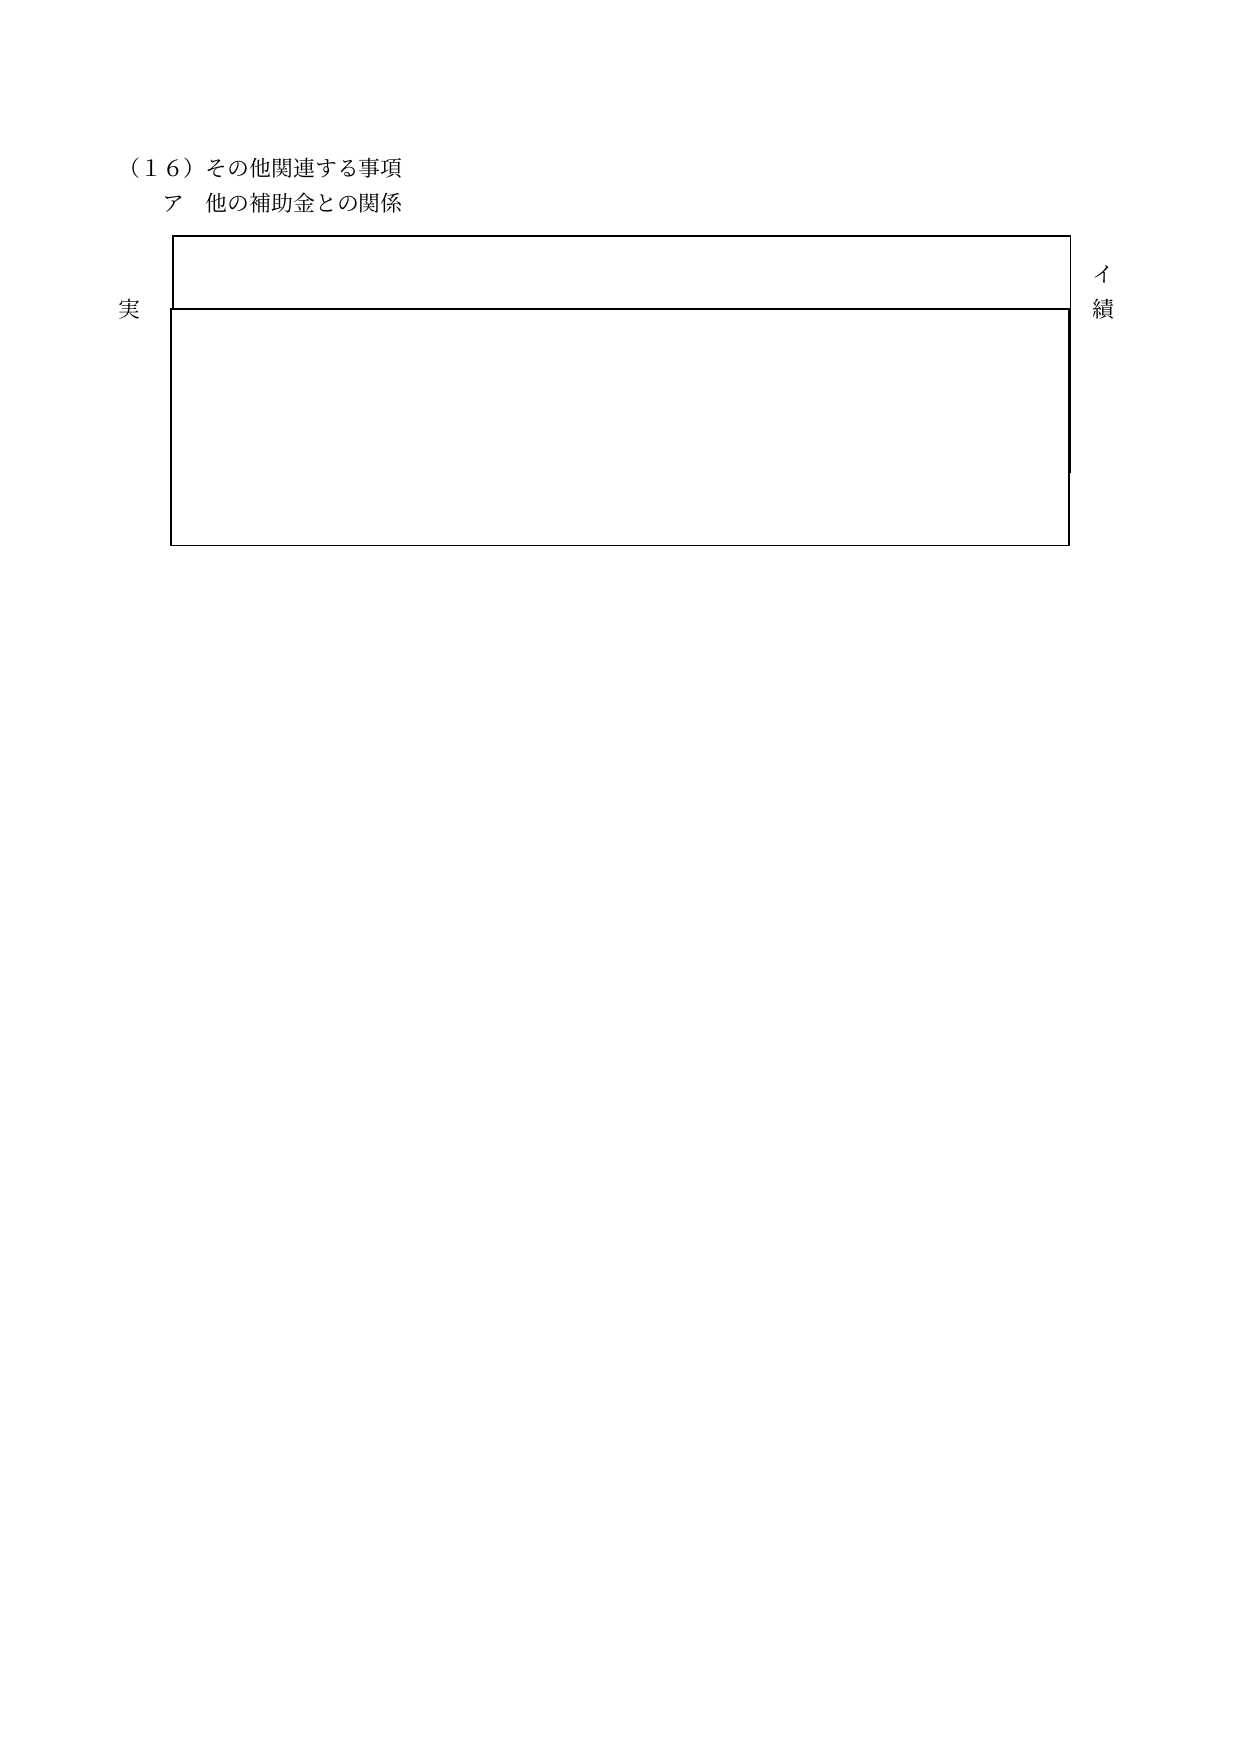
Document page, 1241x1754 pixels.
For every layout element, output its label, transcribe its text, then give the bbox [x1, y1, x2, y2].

text （１６）その他関連する事項 [118, 148, 1122, 183]
text イ 実績 [118, 254, 172, 325]
text イ 実績 [1071, 254, 1122, 325]
text ア 他の補助金との関係 [118, 183, 1122, 218]
